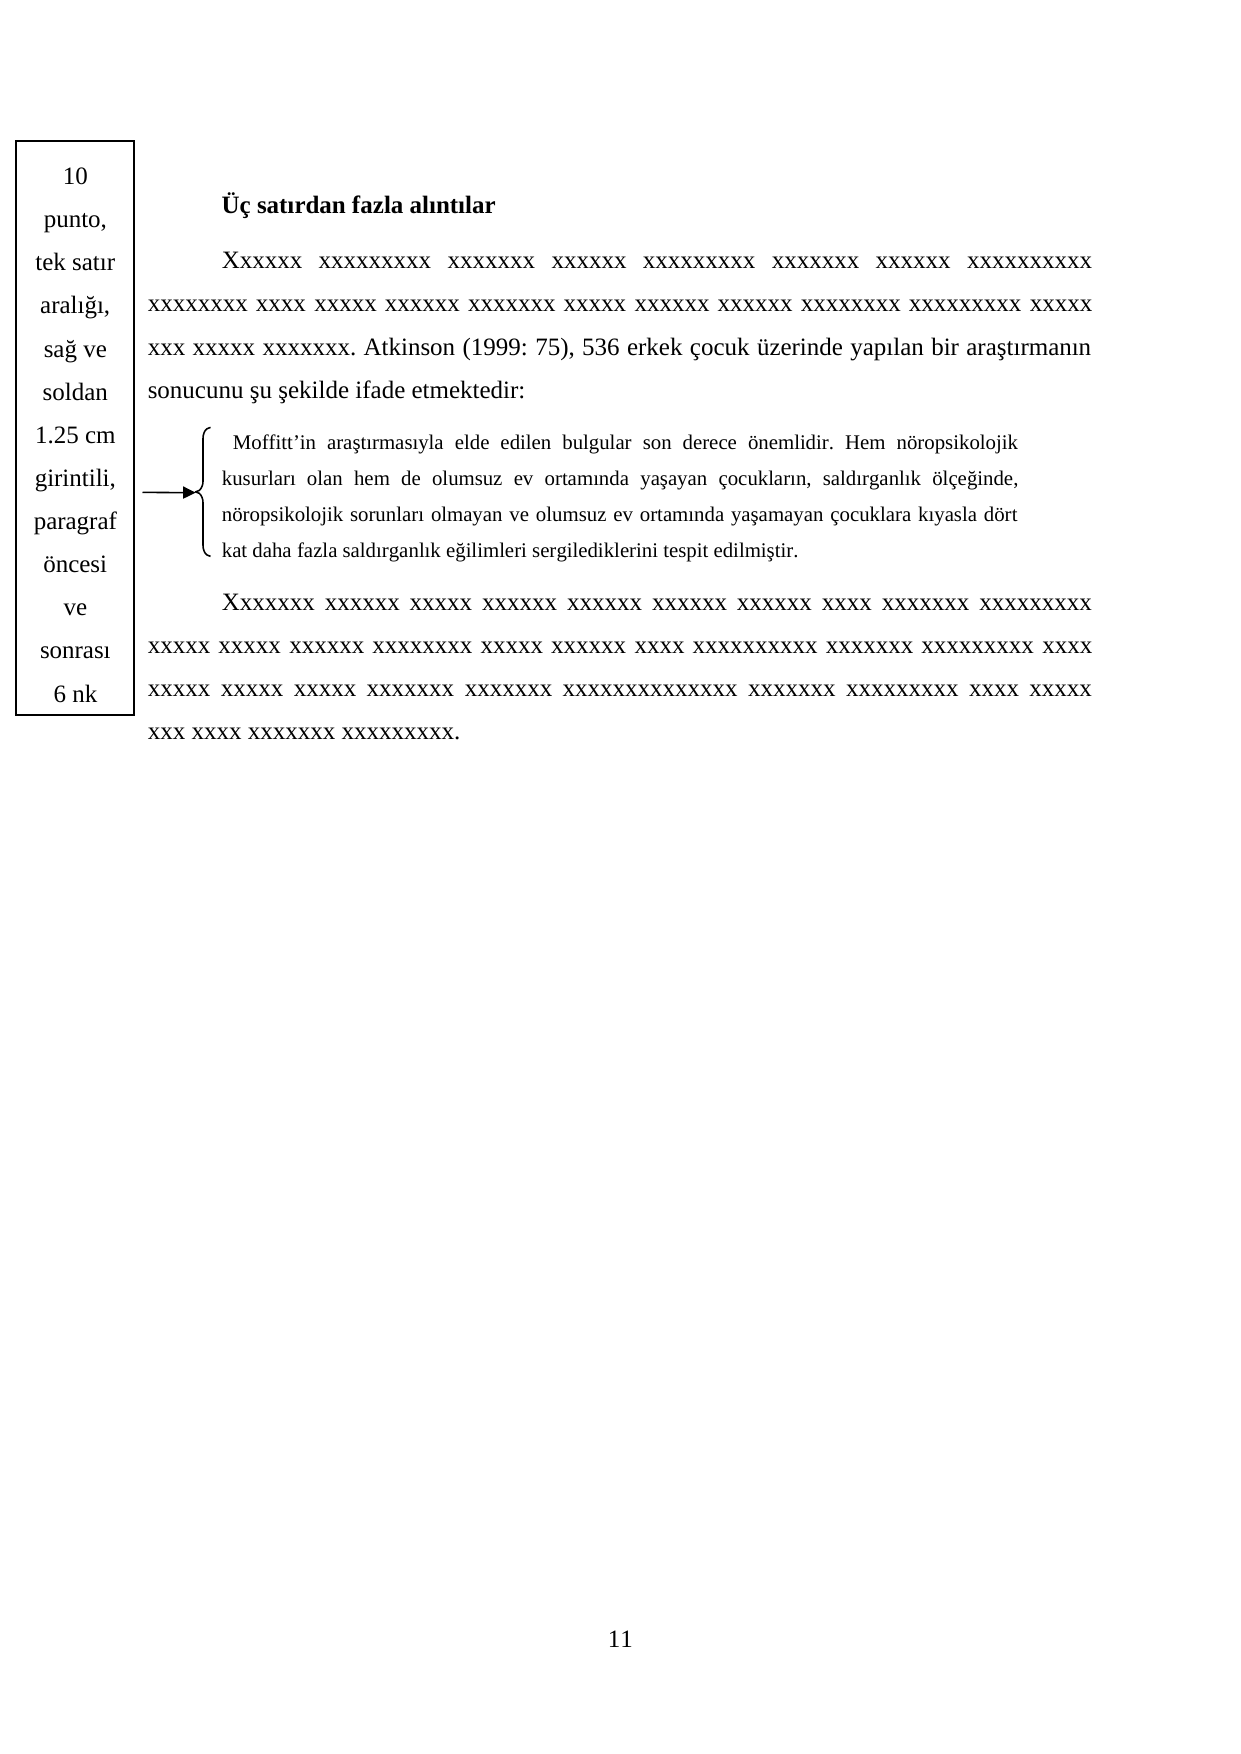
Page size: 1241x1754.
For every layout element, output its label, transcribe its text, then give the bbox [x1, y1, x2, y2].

text Moffitt’in araştırmasıyla elde edilen bulgular son derece önemlidir. Hem nöropsikolojik kusurları olan hem de olumsuz ev ortamında yaşayan çocukların, saldırganlık ölçeğinde, nöropsikolojik sorunları olmayan ve olumsuz ev ortamında yaşamayan çocuklara kıyasla dört kat daha fazla saldırganlık eğilimleri sergilediklerini tespit edilmiştir. [222, 430, 1019, 562]
text Xxxxxxx xxxxxx xxxxx xxxxxx xxxxxx xxxxxx xxxxxx xxxx xxxxxxx xxxxxxxxx xxxxx xxxxx xxxxxx xxxxxxxx xxxxx xxxxxx xxxx xxxxxxxxxx xxxxxxx xxxxxxxxx xxxx xxxxx xxxxx xxxxx xxxxxxx xxxxxxx xxxxxxxxxxxxxx xxxxxxx xxxxxxxxx xxxx xxxxx xxx xxxx xxxxxxx xxxxxxxxx. [148, 587, 1092, 745]
text Xxxxxx xxxxxxxxx xxxxxxx xxxxxx xxxxxxxxx xxxxxxx xxxxxx xxxxxxxxxx xxxxxxxx xxxx xxxxx xxxxxx xxxxxxx xxxxx xxxxxx xxxxxx xxxxxxxx xxxxxxxxx xxxxx xxx xxxxx xxxxxxx. Atkinson (1999: 75), 536 erkek çocuk üzerinde yapılan bir araştırmanın sonucunu şu şekilde ifade etmektedir: [148, 245, 1092, 403]
text Üç satırdan fazla alıntılar [148, 190, 1092, 218]
